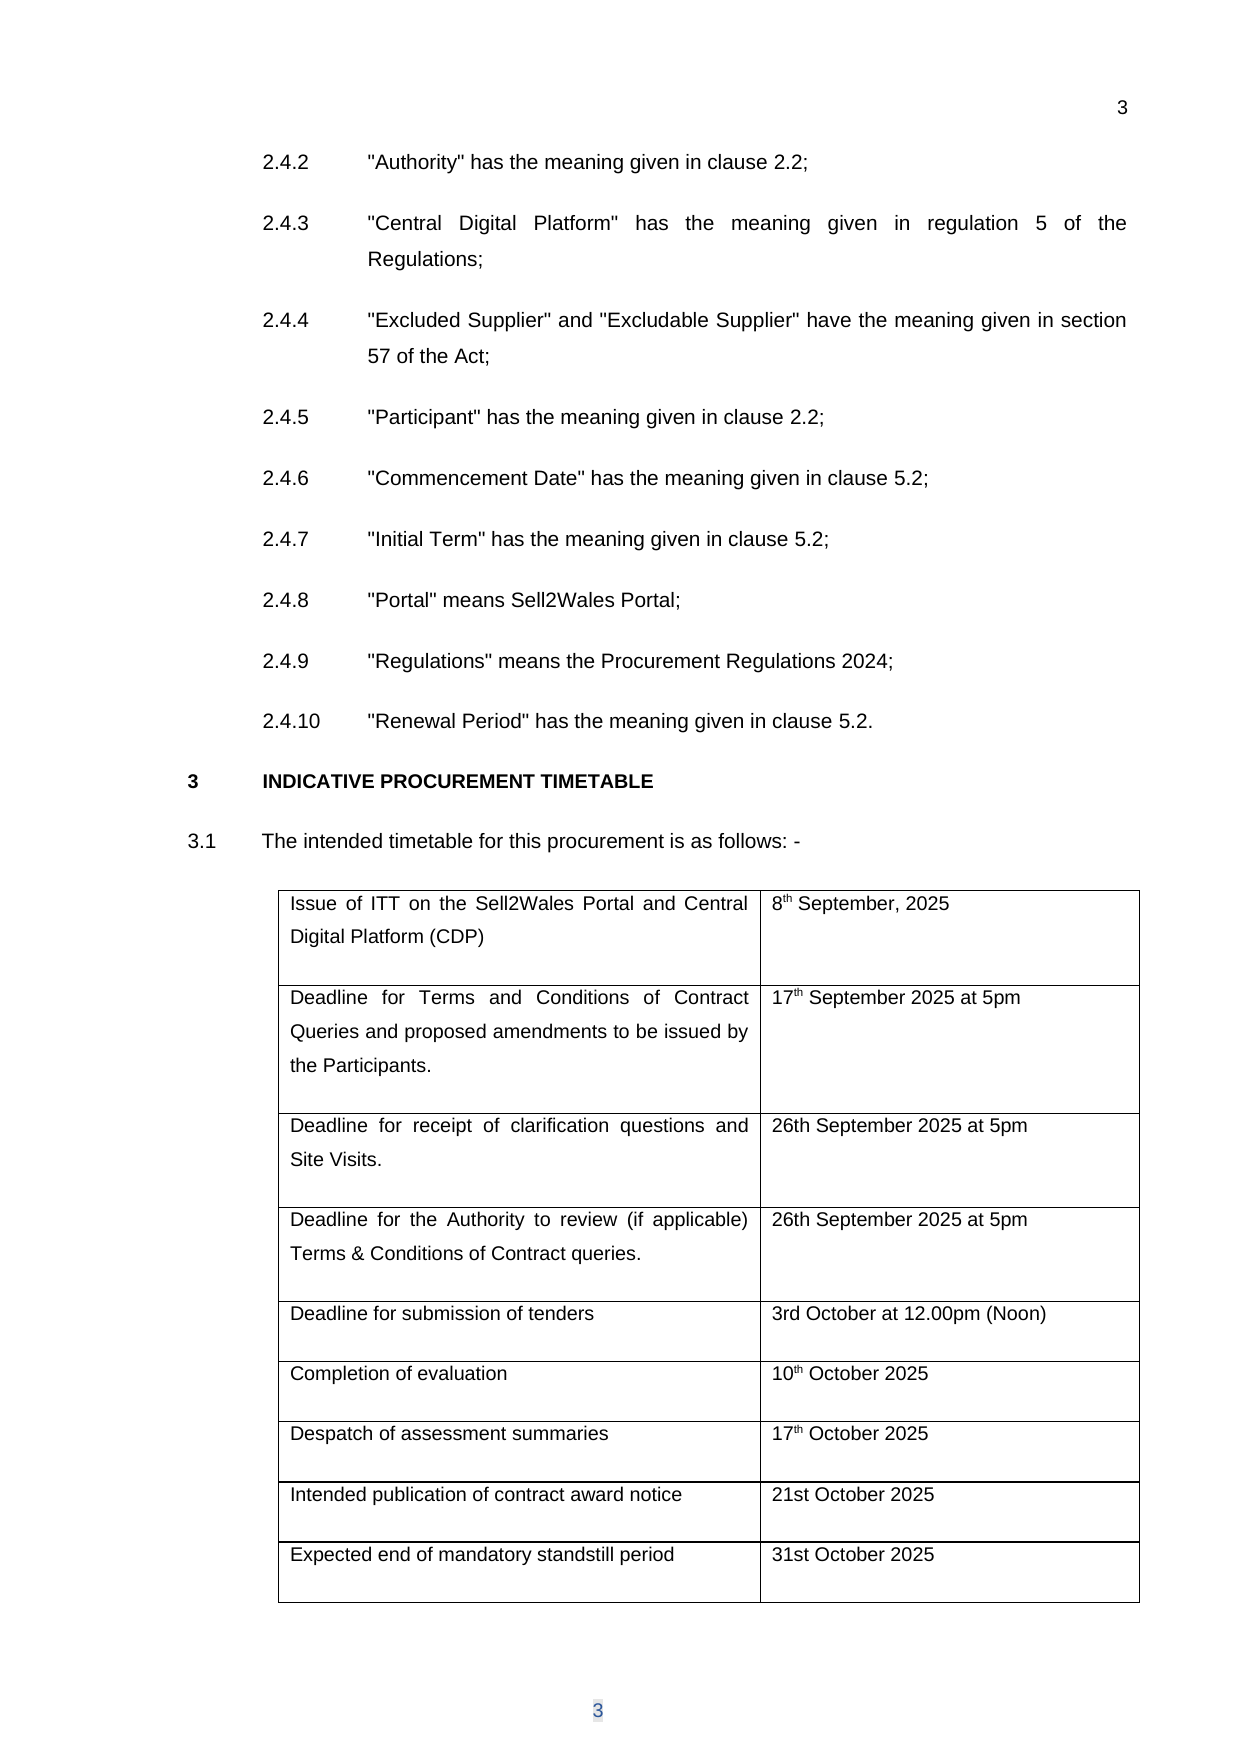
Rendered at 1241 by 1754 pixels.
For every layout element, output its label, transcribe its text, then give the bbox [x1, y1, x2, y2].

text "Renewal Period" has the meaning given in clause 5.2. [262, 709, 1128, 733]
table_cell Despatch of assessment summaries [279, 1422, 760, 1481]
table_cell 31st October 2025 [761, 1543, 1139, 1602]
text "Regulations" means the Procurement Regulations 2024; [262, 648, 1128, 672]
text "Commencement Date" has the meaning given in clause 5.2; [262, 466, 1128, 489]
text "Authority" has the meaning given in clause 2.2; [262, 150, 1128, 174]
text "Participant" has the meaning given in clause 2.2; [262, 405, 1128, 429]
table_cell 3rd October at 12.00pm (Noon) [761, 1302, 1139, 1361]
text The intended timetable for this procurement is as follows: - [187, 829, 1128, 853]
table_cell Intended publication of contract award notice [279, 1483, 760, 1541]
subtitle INDICATIVE PROCUREMENT TIMETABLE [187, 770, 1128, 793]
table_cell 26th September 2025 at 5pm [761, 1114, 1139, 1207]
table_cell 17th September 2025 at 5pm [761, 986, 1139, 1113]
table_cell Deadline for Terms and Conditions of Contract Queries and proposed amendments to be issued by the Participants. [279, 986, 760, 1113]
text "Initial Term" has the meaning given in clause 5.2; [262, 527, 1128, 551]
table_cell Deadline for the Authority to review (if applicable) Terms & Conditions of Contract queries. [279, 1208, 760, 1301]
text "Central Digital Platform" has the meaning given in regulation 5 of the Regulations; [262, 211, 1128, 271]
table_cell 17th October 2025 [761, 1422, 1139, 1481]
text "Excluded Supplier" and "Excludable Supplier" have the meaning given in section 57 of the Act; [262, 308, 1128, 368]
table_cell 26th September 2025 at 5pm [761, 1208, 1139, 1301]
text "Portal" means Sell2Wales Portal; [262, 587, 1128, 611]
table_cell 21st October 2025 [761, 1483, 1139, 1541]
table_header 8th September, 2025 [761, 891, 1139, 984]
table_cell Deadline for submission of tenders [279, 1302, 760, 1361]
table_header Issue of ITT on the Sell2Wales Portal and Central Digital Platform (CDP) [279, 891, 760, 984]
table_cell Deadline for receipt of clarification questions and Site Visits. [279, 1114, 760, 1207]
table_cell 10th October 2025 [761, 1362, 1139, 1421]
table_cell Completion of evaluation [279, 1362, 760, 1421]
table_cell Expected end of mandatory standstill period [279, 1543, 760, 1602]
